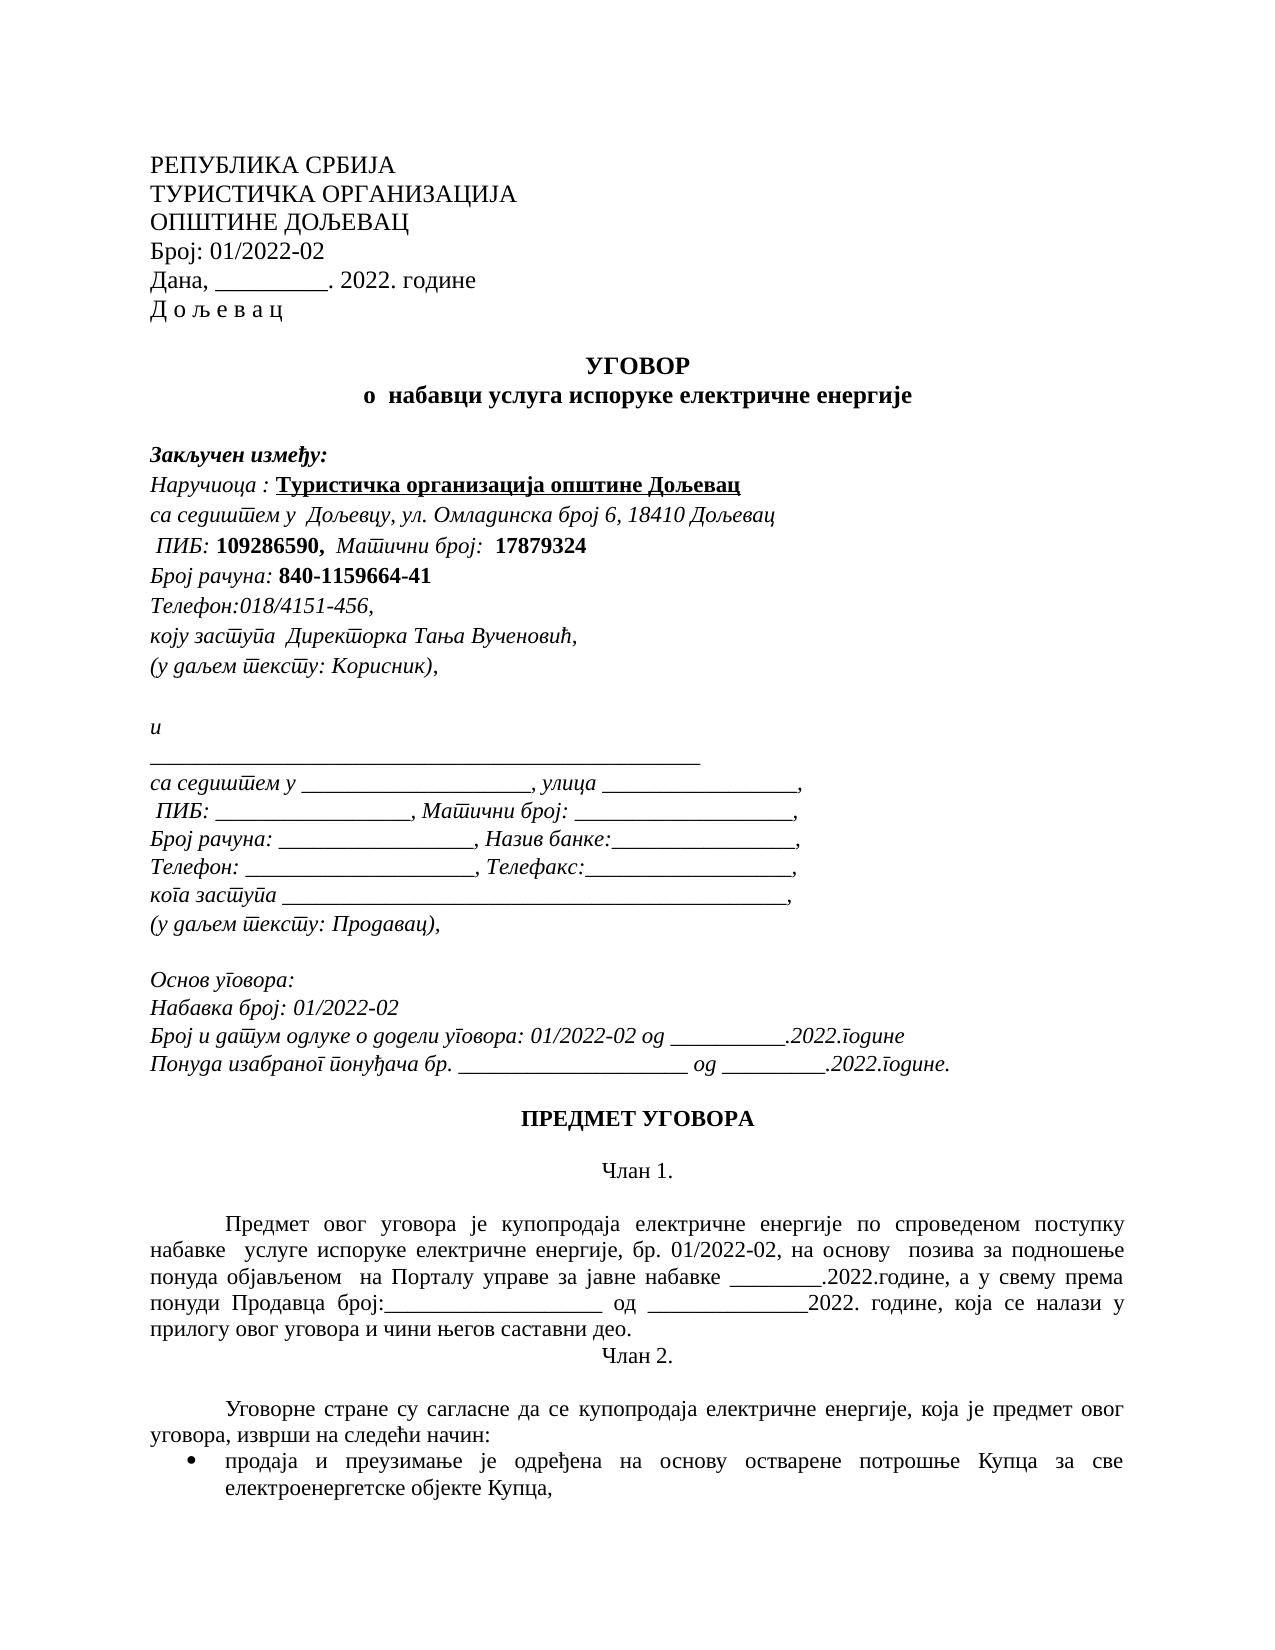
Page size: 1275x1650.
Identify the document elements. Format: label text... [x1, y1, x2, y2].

text (у даљем тексту: Корисник), [150, 653, 1125, 679]
text Предмет овог уговора је купопродаја електричне енергије по спроведеном поступку набавке услуге испоруке електричне енергије, бр. 01/2022-02, на основу позива за подношење понуда објављеном на Порталу управе за јавне набавке ________.2022.године, а у свему према понуди Продавца број:___________________ од ______________2022. године, која се налази у прилогу овог уговора и чини његов саставни део. [150, 1210, 1125, 1342]
text и [150, 711, 1125, 739]
text ПРЕДМЕТ УГОВОРА [150, 1105, 1125, 1131]
text ОПШТИНЕ ДОЉЕВАЦ [150, 207, 1125, 236]
list о набавци услуга испоруке електричне енергије [150, 380, 1125, 409]
text УГОВОР [150, 351, 1125, 380]
text Телефон: ____________________, Телефакс:__________________, [150, 852, 1125, 880]
text са седиштем у Дољевцу, ул. Омладинска број 6, 18410 Дољевац [150, 502, 1125, 528]
text Уговорне стране су сагласне да се купопродаја електричне енергије, која је предмет овог уговора, изврши на следећи начин: [150, 1394, 1125, 1447]
text кога заступа ____________________________________________, [150, 880, 1125, 908]
text Наручиоца : Туристичка организација општине Дољевац [150, 471, 1125, 498]
text ПИБ: 109286590, Матични број: 17879324 [150, 532, 1125, 558]
text Основ уговора: [150, 964, 1125, 992]
text Понуда изабраног понуђача бр. ____________________ од _________.2022.године. [150, 1048, 1125, 1077]
text Број рачуна: _________________, Назив банке:________________, [150, 823, 1125, 852]
text Број рачуна: 840-1159664-41 [150, 562, 1125, 588]
text Дана, _________. 2022. године [150, 265, 1125, 294]
text Закључен између: [150, 441, 1125, 467]
text (у даљем тексту: Продавац), [150, 908, 1125, 936]
text РЕПУБЛИКА СРБИЈА [150, 150, 1125, 179]
text ________________________________________________ [150, 739, 1125, 767]
text Члан 1. [150, 1157, 1125, 1184]
text ТУРИСТИЧКА ОРГАНИЗАЦИЈА [150, 179, 1125, 207]
text Број и датум одлуке о додели уговора: 01/2022-02 од __________.2022.године [150, 1020, 1125, 1048]
text коју заступа Директорка Тања Вученовић, [150, 622, 1125, 649]
text Телефон:018/4151-456, [150, 592, 1125, 618]
list продаја и преузимање је одређена на основу остварене потрошње Купца за све електроенергетске објекте Купца, [187, 1447, 1125, 1500]
text Број: 01/2022-02 [150, 236, 1125, 265]
text Д о љ е в а ц [150, 294, 1125, 322]
text ПИБ: _________________, Матични број: ___________________, [150, 795, 1125, 823]
text Члан 2. [150, 1342, 1125, 1368]
text са седиштем у ____________________, улица _________________, [150, 767, 1125, 795]
text Набавка број: 01/2022-02 [150, 992, 1125, 1020]
